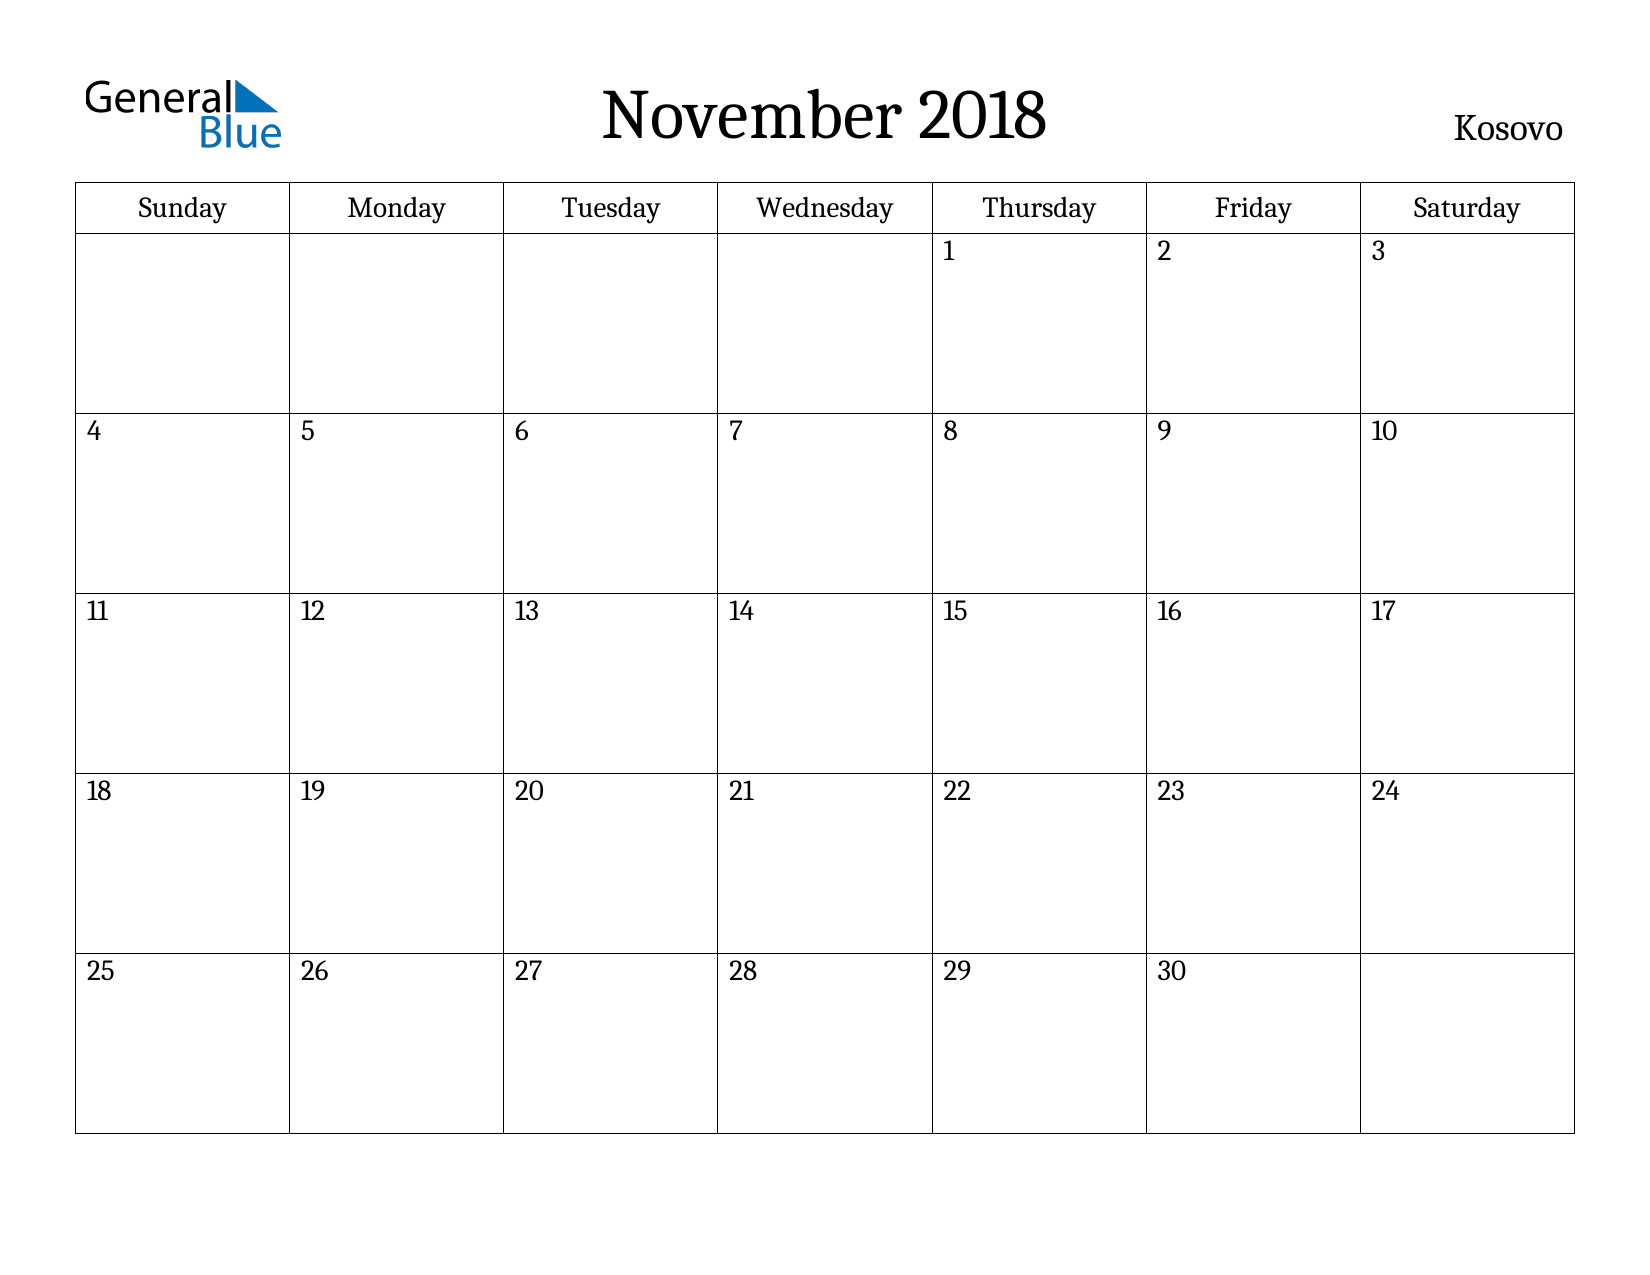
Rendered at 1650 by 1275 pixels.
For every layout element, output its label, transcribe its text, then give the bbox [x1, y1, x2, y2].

table_cell [1147, 267, 1360, 413]
table_cell [290, 448, 503, 593]
table_cell 10 [1361, 414, 1574, 447]
table_cell 8 [933, 414, 1146, 447]
table_header Kosovo [1146, 75, 1574, 182]
table_cell 29 [933, 954, 1146, 987]
table_cell [718, 234, 932, 267]
table_cell [504, 234, 717, 267]
table_cell [76, 808, 289, 953]
table_cell [1361, 267, 1574, 413]
table_cell Thursday [933, 183, 1146, 233]
table_cell 7 [718, 414, 932, 447]
table_cell 19 [290, 774, 503, 807]
table_cell [933, 267, 1146, 413]
table_cell 17 [1361, 594, 1574, 627]
table_cell [290, 988, 503, 1133]
table_cell Sunday [76, 183, 289, 233]
table_cell [504, 988, 717, 1133]
table_cell 23 [1147, 774, 1360, 807]
table_cell [933, 808, 1146, 953]
table_cell 27 [504, 954, 717, 987]
table_cell [76, 627, 289, 773]
table_cell 16 [1147, 594, 1360, 627]
table_cell 24 [1361, 774, 1574, 807]
table_cell 12 [290, 594, 503, 627]
table_header November 2018 [504, 75, 1146, 182]
table_cell 25 [76, 954, 289, 987]
table_cell [718, 448, 932, 593]
table_cell [76, 988, 289, 1133]
table_cell 6 [504, 414, 717, 447]
table_cell [504, 267, 717, 413]
table_cell [504, 808, 717, 953]
table_cell [504, 448, 717, 593]
table_cell [1361, 954, 1574, 987]
table_cell [1147, 627, 1360, 773]
picture [86, 80, 281, 148]
table_cell 18 [76, 774, 289, 807]
table_cell 21 [718, 774, 932, 807]
table_cell Monday [290, 183, 503, 233]
table_cell [1361, 627, 1574, 773]
table_cell [290, 234, 503, 267]
table_cell [718, 988, 932, 1133]
table_cell 26 [290, 954, 503, 987]
table_cell 4 [76, 414, 289, 447]
table_cell [1361, 988, 1574, 1133]
table_cell 11 [76, 594, 289, 627]
table_cell Tuesday [504, 183, 717, 233]
table_cell Wednesday [718, 183, 932, 233]
table_cell 22 [933, 774, 1146, 807]
table_cell Friday [1147, 183, 1360, 233]
table_cell [718, 808, 932, 953]
table_cell [1361, 808, 1574, 953]
table_cell [718, 267, 932, 413]
table_cell 15 [933, 594, 1146, 627]
table_cell 14 [718, 594, 932, 627]
table_cell [1147, 988, 1360, 1133]
table_cell 2 [1147, 234, 1360, 267]
table_cell 5 [290, 414, 503, 447]
table_cell [718, 627, 932, 773]
table_cell [1361, 448, 1574, 593]
table_cell [933, 627, 1146, 773]
table_cell 28 [718, 954, 932, 987]
table_cell [933, 988, 1146, 1133]
table_cell [290, 808, 503, 953]
table_cell 30 [1147, 954, 1360, 987]
table_cell Saturday [1361, 183, 1574, 233]
table_cell [76, 234, 289, 267]
table_cell [1147, 808, 1360, 953]
table_cell 20 [504, 774, 717, 807]
table_cell [290, 267, 503, 413]
table_cell [76, 448, 289, 593]
table_cell 3 [1361, 234, 1574, 267]
table_cell 9 [1147, 414, 1360, 447]
table_header [76, 75, 503, 182]
table_cell [504, 627, 717, 773]
table_cell [76, 267, 289, 413]
table_cell 13 [504, 594, 717, 627]
table_cell [933, 448, 1146, 593]
table_cell [1147, 448, 1360, 593]
table_cell 1 [933, 234, 1146, 267]
table_cell [290, 627, 503, 773]
